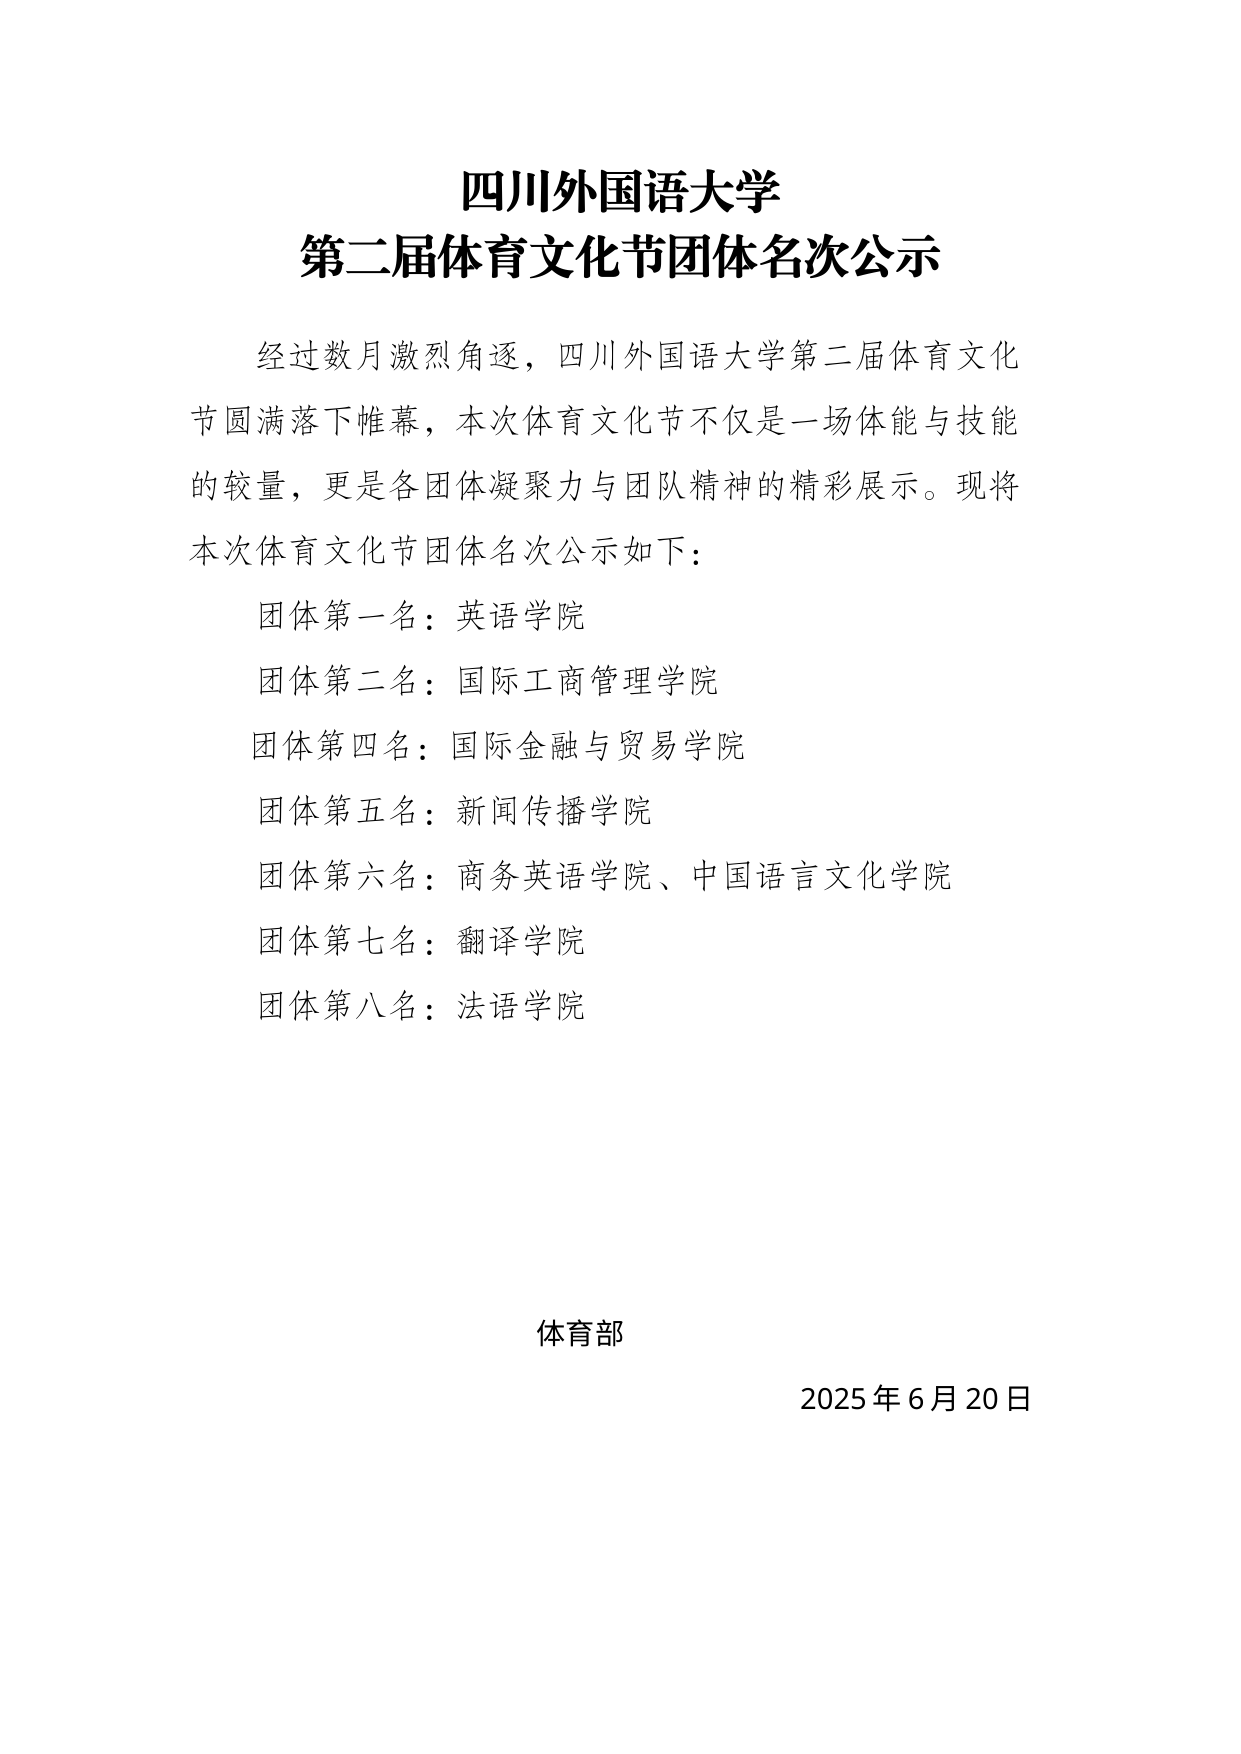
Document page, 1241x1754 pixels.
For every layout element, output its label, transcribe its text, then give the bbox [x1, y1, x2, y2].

text 体育部 [187, 1299, 1053, 1364]
text 第二届体育文化节团体名次公示 [187, 227, 1053, 292]
text 四川外国语大学 [187, 162, 1053, 227]
text 团体第二名：国际工商管理学院 [187, 649, 1053, 714]
text 2025年6月20日 [187, 1364, 1053, 1429]
text 团体第四名：国际金融与贸易学院 [187, 714, 1053, 779]
text 团体第五名：新闻传播学院 [187, 779, 1053, 844]
text 团体第六名：商务英语学院、中国语言文化学院 [187, 844, 1053, 909]
text 团体第七名：翻译学院 [187, 909, 1053, 974]
text 经过数月激烈角逐，四川外国语大学第二届体育文化节圆满落下帷幕，本次体育文化节不仅是一场体能与技能的较量，更是各团体凝聚力与团队精神的精彩展示。现将本次体育文化节团体名次公示如下： [187, 324, 1053, 584]
text 团体第一名：英语学院 [187, 584, 1053, 649]
text 团体第八名：法语学院 [187, 974, 1053, 1039]
